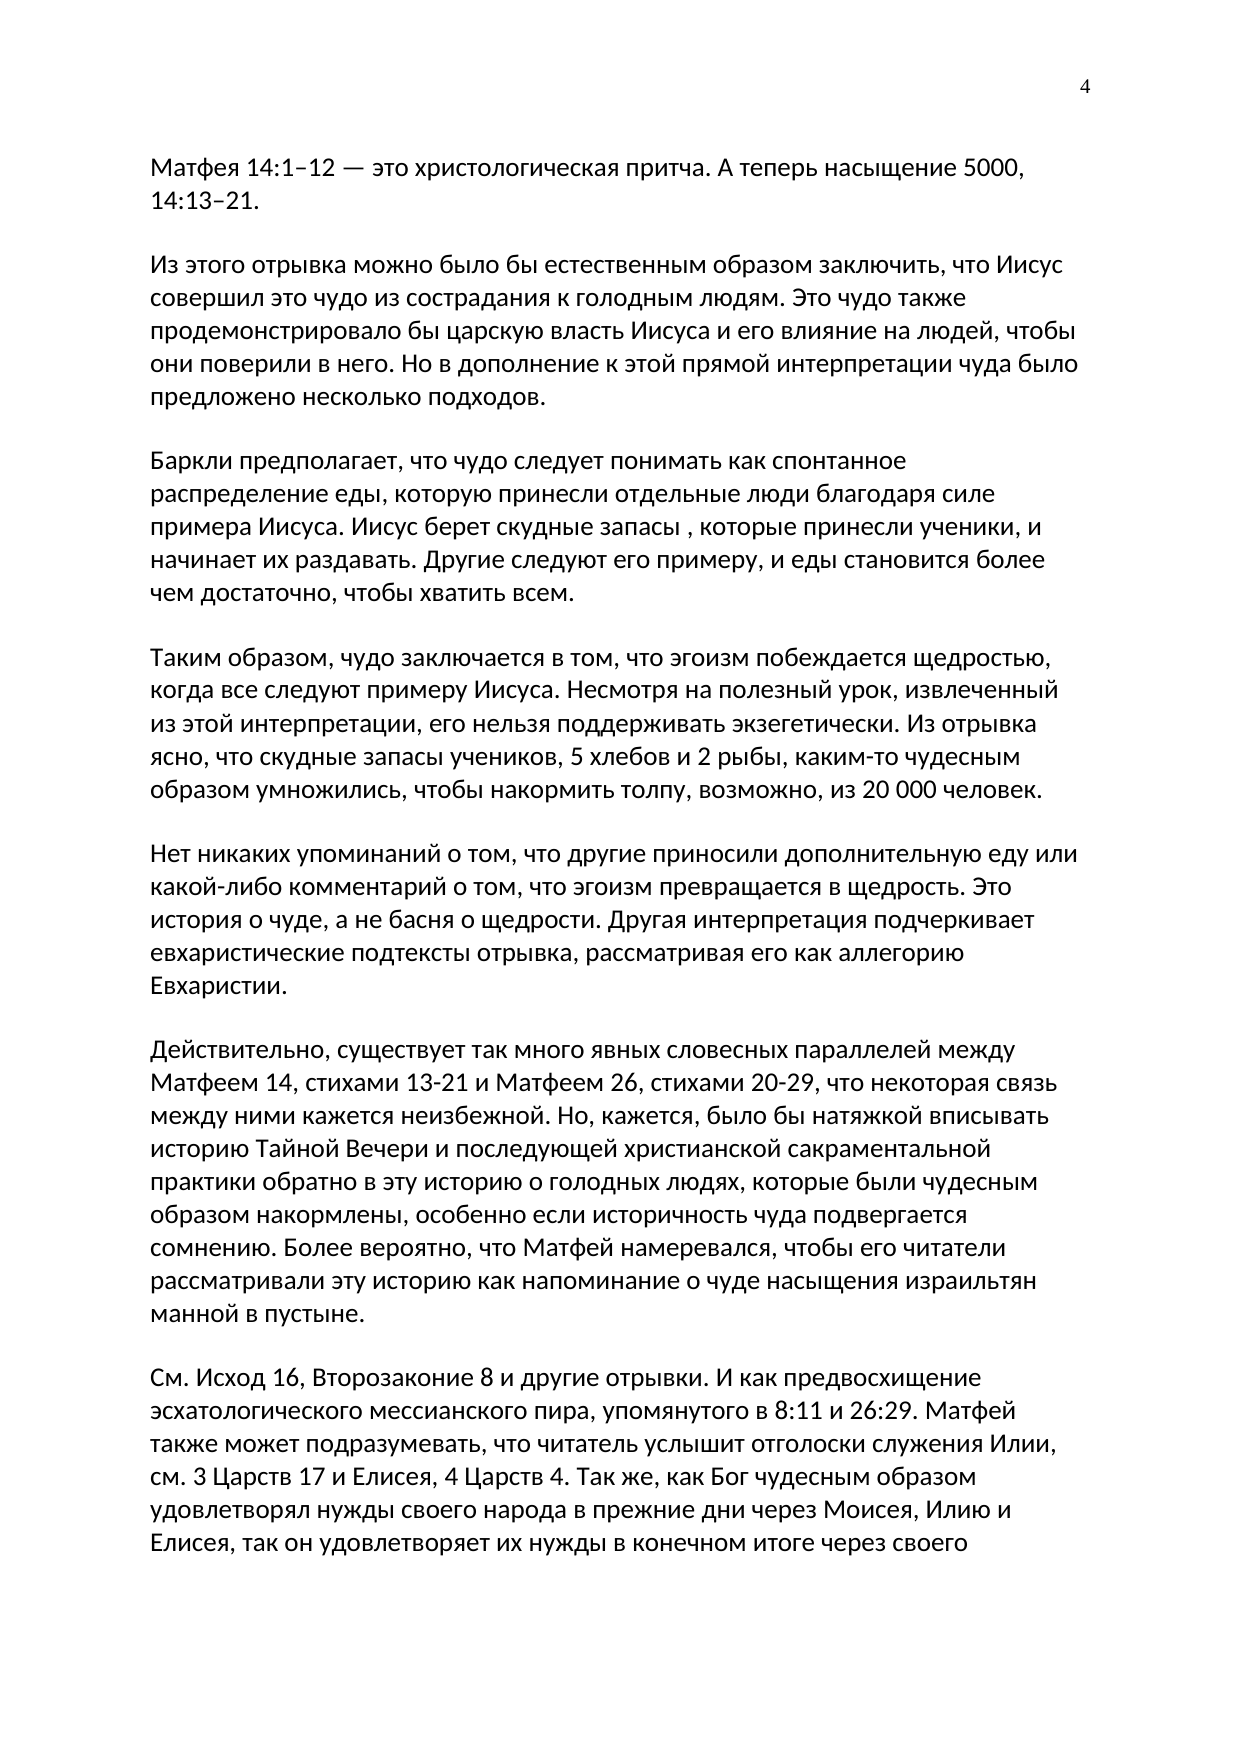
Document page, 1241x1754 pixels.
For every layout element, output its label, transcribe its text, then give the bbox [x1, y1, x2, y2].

text Из этого отрывка можно было бы естественным образом заключить, что Иисус совершил это чудо из сострадания к голодным людям. Это чудо также продемонстрировало бы царскую власть Иисуса и его влияние на людей, чтобы они поверили в него. Но в дополнение к этой прямой интерпретации чуда было предложено несколько подходов. [150, 247, 1090, 412]
text Действительно, существует так много явных словесных параллелей между Матфеем 14, стихами 13-21 и Матфеем 26, стихами 20-29, что некоторая связь между ними кажется неизбежной. Но, кажется, было бы натяжкой вписывать историю Тайной Вечери и последующей христианской сакраментальной практики обратно в эту историю о голодных людях, которые были чудесным образом накормлены, особенно если историчность чуда подвергается сомнению. Более вероятно, что Матфей намеревался, чтобы его читатели рассматривали эту историю как напоминание о чуде насыщения израильтян манной в пустыне. [150, 1032, 1090, 1329]
text Нет никаких упоминаний о том, что другие приносили дополнительную еду или какой-либо комментарий о том, что эгоизм превращается в щедрость. Это история о чуде, а не басня о щедрости. Другая интерпретация подчеркивает евхаристические подтексты отрывка, рассматривая его как аллегорию Евхаристии. [150, 836, 1090, 1001]
text Баркли предполагает, что чудо следует понимать как спонтанное распределение еды, которую принесли отдельные люди благодаря силе примера Иисуса. Иисус берет скудные запасы , которые принесли ученики, и начинает их раздавать. Другие следуют его примеру, и еды становится более чем достаточно, чтобы хватить всем. [150, 443, 1090, 608]
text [150, 150, 1090, 216]
text Таким образом, чудо заключается в том, что эгоизм побеждается щедростью, когда все следуют примеру Иисуса. Несмотря на полезный урок, извлеченный из этой интерпретации, его нельзя поддерживать экзегетически. Из отрывка ясно, что скудные запасы учеников, 5 хлебов и 2 рыбы, каким-то чудесным образом умножились, чтобы накормить толпу, возможно, из 20 000 человек. [150, 640, 1090, 805]
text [150, 1361, 1090, 1559]
